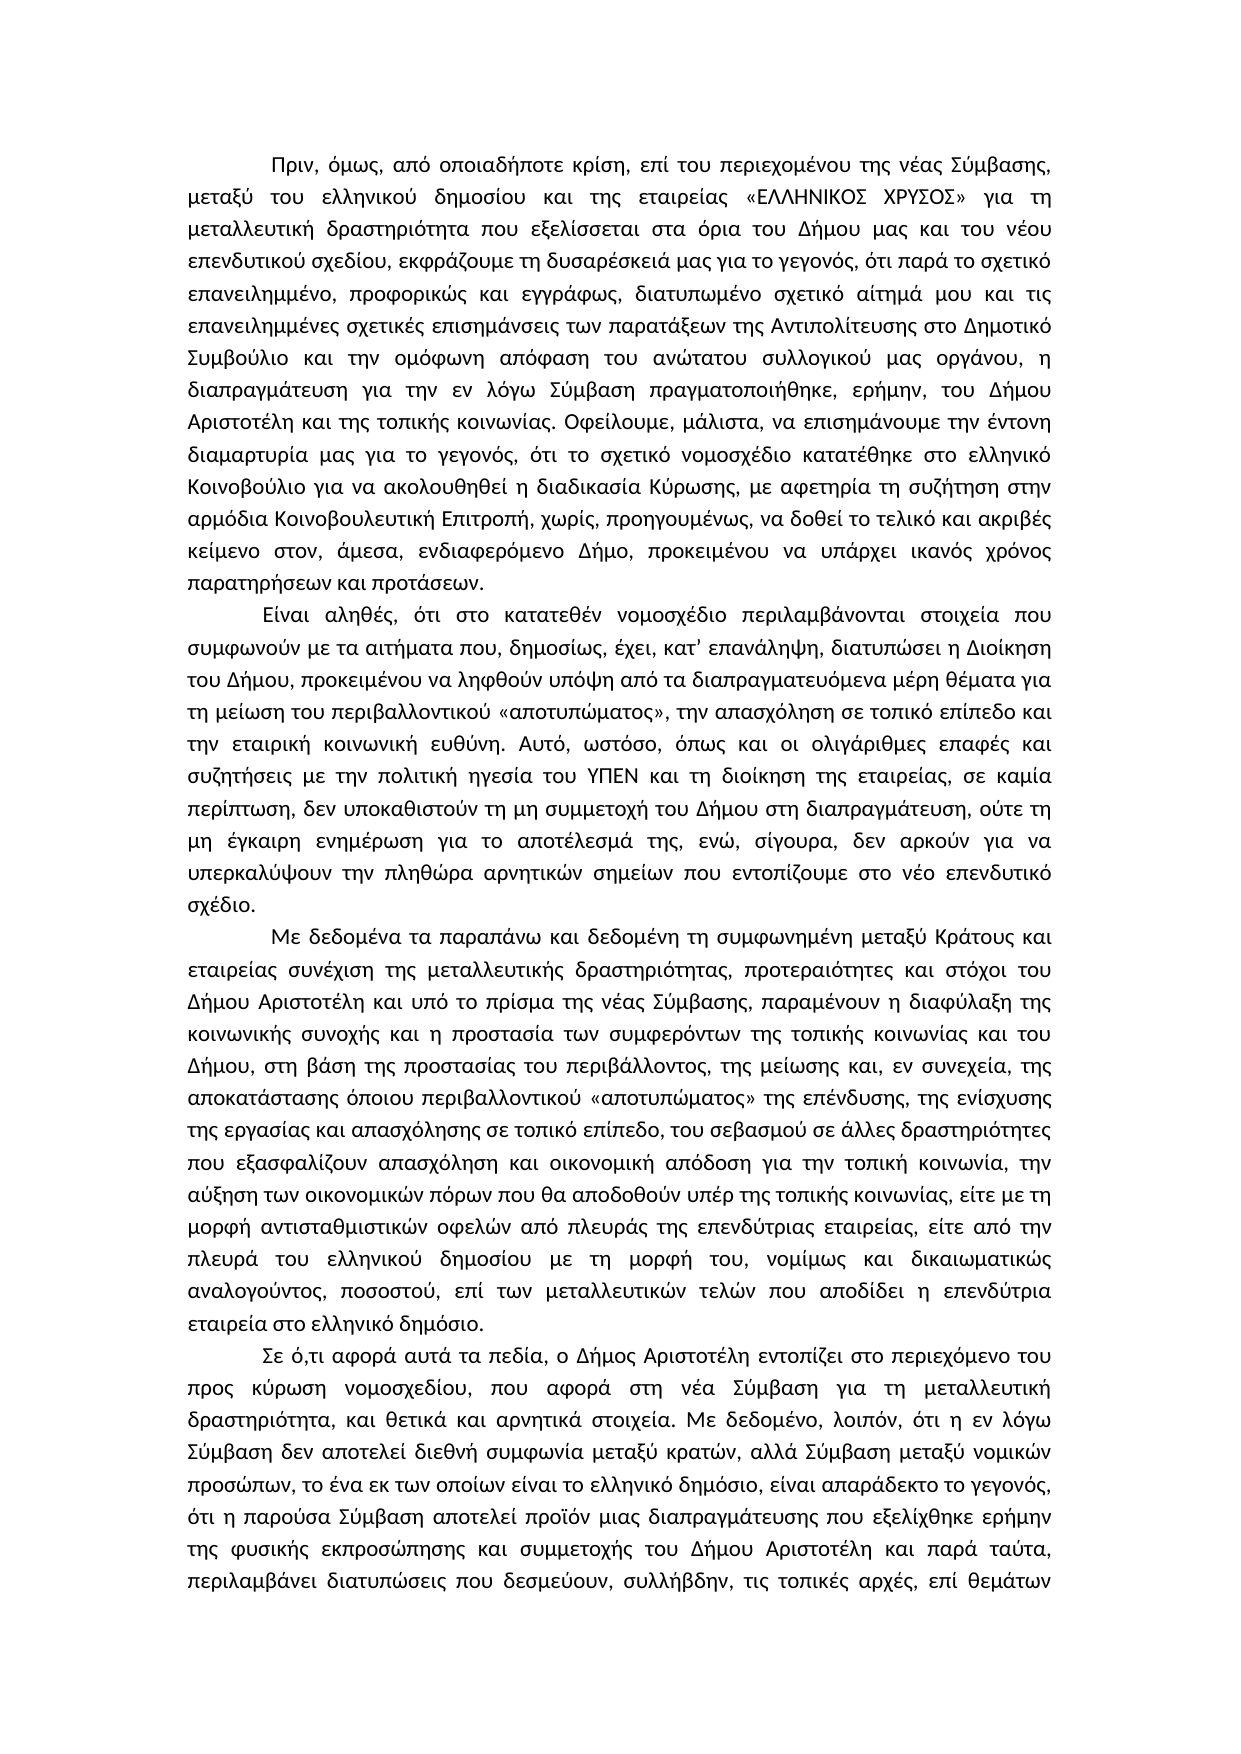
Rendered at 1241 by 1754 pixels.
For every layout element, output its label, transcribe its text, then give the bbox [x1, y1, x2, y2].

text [187, 1341, 1053, 1594]
text Με δεδομένα τα παραπάνω και δεδομένη τη συμφωνημένη μεταξύ Κράτους και εταιρείας συνέχιση της μεταλλευτικής δραστηριότητας, προτεραιότητες και στόχοι του Δήμου Αριστοτέλη και υπό το πρίσμα της νέας Σύμβασης, παραμένουν η διαφύλαξη της κοινωνικής συνοχής και η προστασία των συμφερόντων της τοπικής κοινωνίας και του Δήμου, στη βάση της προστασίας του περιβάλλοντος, της μείωσης και, εν συνεχεία, της αποκατάστασης όποιου περιβαλλοντικού «αποτυπώματος» της επένδυσης, της ενίσχυσης της εργασίας και απασχόλησης σε τοπικό επίπεδο, του σεβασμού σε άλλες δραστηριότητες που εξασφαλίζουν απασχόληση και οικονομική απόδοση για την τοπική κοινωνία, την αύξηση των οικονομικών πόρων που θα αποδοθούν υπέρ της τοπικής κοινωνίας, είτε με τη μορφή αντισταθμιστικών οφελών από πλευράς της επενδύτριας εταιρείας, είτε από την πλευρά του ελληνικού δημοσίου με τη μορφή του, νομίμως και δικαιωματικώς αναλογούντος, ποσοστού, επί των μεταλλευτικών τελών που αποδίδει η επενδύτρια εταιρεία στο ελληνικό δημόσιο. [187, 922, 1053, 1337]
text Είναι αληθές, ότι στο κατατεθέν νομοσχέδιο περιλαμβάνονται στοιχεία που συμφωνούν με τα αιτήματα που, δημοσίως, έχει, κατ’ επανάληψη, διατυπώσει η Διοίκηση του Δήμου, προκειμένου να ληφθούν υπόψη από τα διαπραγματευόμενα μέρη θέματα για τη μείωση του περιβαλλοντικού «αποτυπώματος», την απασχόληση σε τοπικό επίπεδο και την εταιρική κοινωνική ευθύνη. Αυτό, ωστόσο, όπως και οι ολιγάριθμες επαφές και συζητήσεις με την πολιτική ηγεσία του ΥΠΕΝ και τη διοίκηση της εταιρείας, σε καμία περίπτωση, δεν υποκαθιστούν τη μη συμμετοχή του Δήμου στη διαπραγμάτευση, ούτε τη μη έγκαιρη ενημέρωση για το αποτέλεσμά της, ενώ, σίγουρα, δεν αρκούν για να υπερκαλύψουν την πληθώρα αρνητικών σημείων που εντοπίζουμε στο νέο επενδυτικό σχέδιο. [187, 601, 1053, 918]
text Πριν, όμως, από οποιαδήποτε κρίση, επί του περιεχομένου της νέας Σύμβασης, μεταξύ του ελληνικού δημοσίου και της εταιρείας «ΕΛΛΗΝΙΚΟΣ ΧΡΥΣΟΣ» για τη μεταλλευτική δραστηριότητα που εξελίσσεται στα όρια του Δήμου μας και του νέου επενδυτικού σχεδίου, εκφράζουμε τη δυσαρέσκειά μας για το γεγονός, ότι παρά το σχετικό επανειλημμένο, προφορικώς και εγγράφως, διατυπωμένο σχετικό αίτημά μου και τις επανειλημμένες σχετικές επισημάνσεις των παρατάξεων της Αντιπολίτευσης στο Δημοτικό Συμβούλιο και την ομόφωνη απόφαση του ανώτατου συλλογικού μας οργάνου, η διαπραγμάτευση για την εν λόγω Σύμβαση πραγματοποιήθηκε, ερήμην, του Δήμου Αριστοτέλη και της τοπικής κοινωνίας. Οφείλουμε, μάλιστα, να επισημάνουμε την έντονη διαμαρτυρία μας για το γεγονός, ότι το σχετικό νομοσχέδιο κατατέθηκε στο ελληνικό Κοινοβούλιο για να ακολουθηθεί η διαδικασία Κύρωσης, με αφετηρία τη συζήτηση στην αρμόδια Κοινοβουλευτική Επιτροπή, χωρίς, προηγουμένως, να δοθεί το τελικό και ακριβές κείμενο στον, άμεσα, ενδιαφερόμενο Δήμο, προκειμένου να υπάρχει ικανός χρόνος παρατηρήσεων και προτάσεων. [187, 150, 1053, 596]
